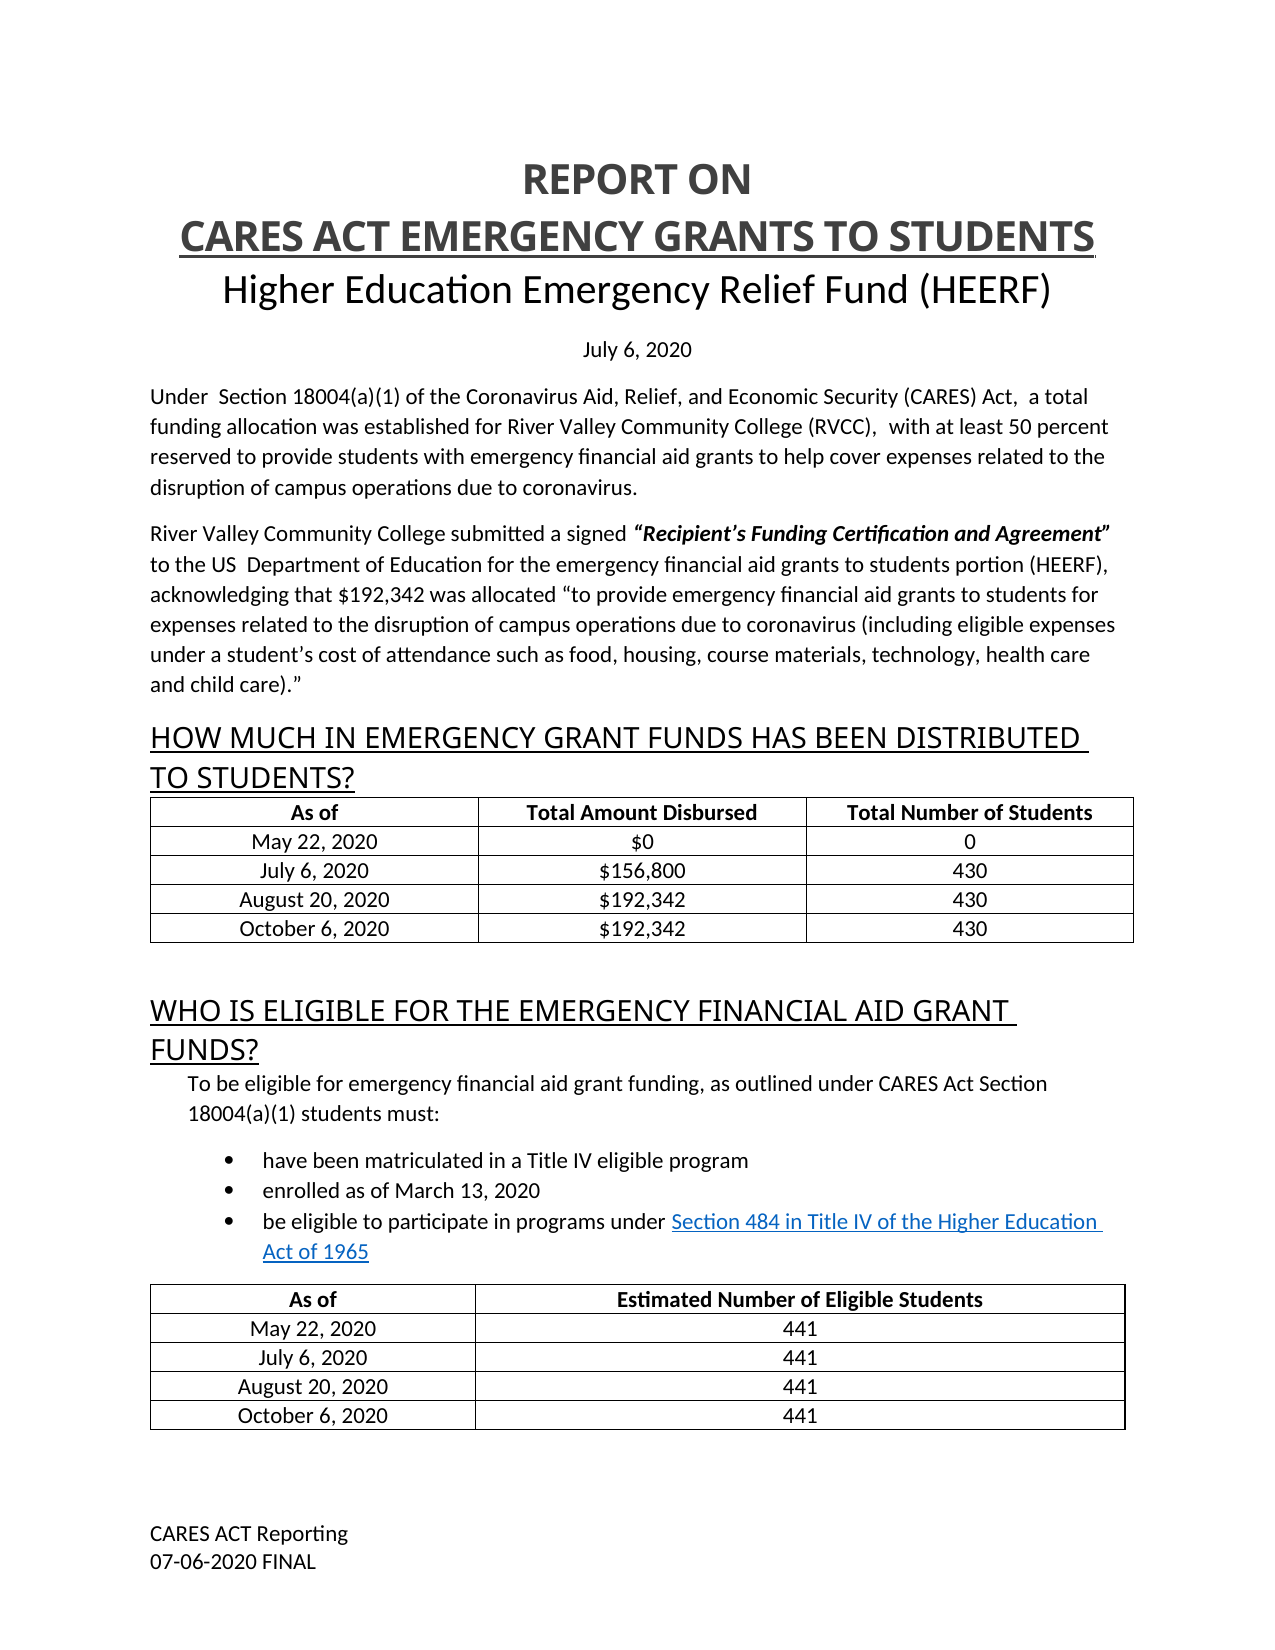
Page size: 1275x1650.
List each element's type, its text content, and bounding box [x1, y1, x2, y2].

table_cell $192,342 [479, 885, 806, 913]
table_cell May 22, 2020 [151, 1314, 475, 1342]
table_cell 441 [476, 1372, 1124, 1400]
list be eligible to participate in programs under Section 484 in Title IV of the Higher Education Act of 1965 [225, 1207, 1125, 1265]
table_cell 430 [807, 856, 1133, 884]
text River Valley Community College submitted a signed “Recipient’s Funding Certification and Agreement” to the US Department of Education for the emergency financial aid grants to students portion (HEERF), acknowledging that $192,342 was allocated “to provide emergency financial aid grants to students for expenses related to the disruption of campus operations due to coronavirus (including eligible expenses under a student’s cost of attendance such as food, housing, course materials, technology, health care and child care).” [150, 519, 1125, 698]
text Higher Education Emergency Relief Fund (HEERF) [150, 263, 1125, 314]
table_cell 0 [807, 827, 1133, 855]
title REPORT on [150, 150, 1125, 207]
table_cell July 6, 2020 [151, 1343, 475, 1371]
subtitle Who is eligible for the Emergency Financial Aid Grant funds? [150, 990, 1125, 1069]
table_cell 430 [807, 885, 1133, 913]
table_cell 441 [476, 1314, 1124, 1342]
table_header Estimated Number of Eligible Students [476, 1285, 1124, 1313]
table_cell 441 [476, 1401, 1124, 1429]
table_cell August 20, 2020 [151, 1372, 475, 1400]
table_cell $156,800 [479, 856, 806, 884]
table_cell $192,342 [479, 914, 806, 942]
text Under Section 18004(a)(1) of the Coronavirus Aid, Relief, and Economic Security (CARES) Act, a total funding allocation was established for River Valley Community College (RVCC), with at least 50 percent reserved to provide students with emergency financial aid grants to help cover expenses related to the disruption of campus operations due to coronavirus. [150, 382, 1125, 501]
table_cell May 22, 2020 [151, 827, 478, 855]
table_cell 430 [807, 914, 1133, 942]
table_header As of [151, 1285, 475, 1313]
table_header Total Number of Students [807, 798, 1133, 826]
list have been matriculated in a Title IV eligible program [225, 1146, 1125, 1174]
table_cell October 6, 2020 [151, 914, 478, 942]
text To be eligible for emergency financial aid grant funding, as outlined under CARES Act Section 18004(a)(1) students must: [187, 1069, 1125, 1128]
table_header As of [151, 798, 478, 826]
table_cell July 6, 2020 [151, 856, 478, 884]
list enrolled as of March 13, 2020 [225, 1177, 1125, 1205]
table_header Total Amount Disbursed [479, 798, 806, 826]
table_cell 441 [476, 1343, 1124, 1371]
table_cell $0 [479, 827, 806, 855]
table_cell October 6, 2020 [151, 1401, 475, 1429]
subtitle How much in emergency grant funds has been distributed to students? [150, 717, 1125, 797]
title CARES Act Emergency Grants to Students [150, 207, 1125, 263]
text July 6, 2020 [150, 335, 1125, 363]
table_cell August 20, 2020 [151, 885, 478, 913]
